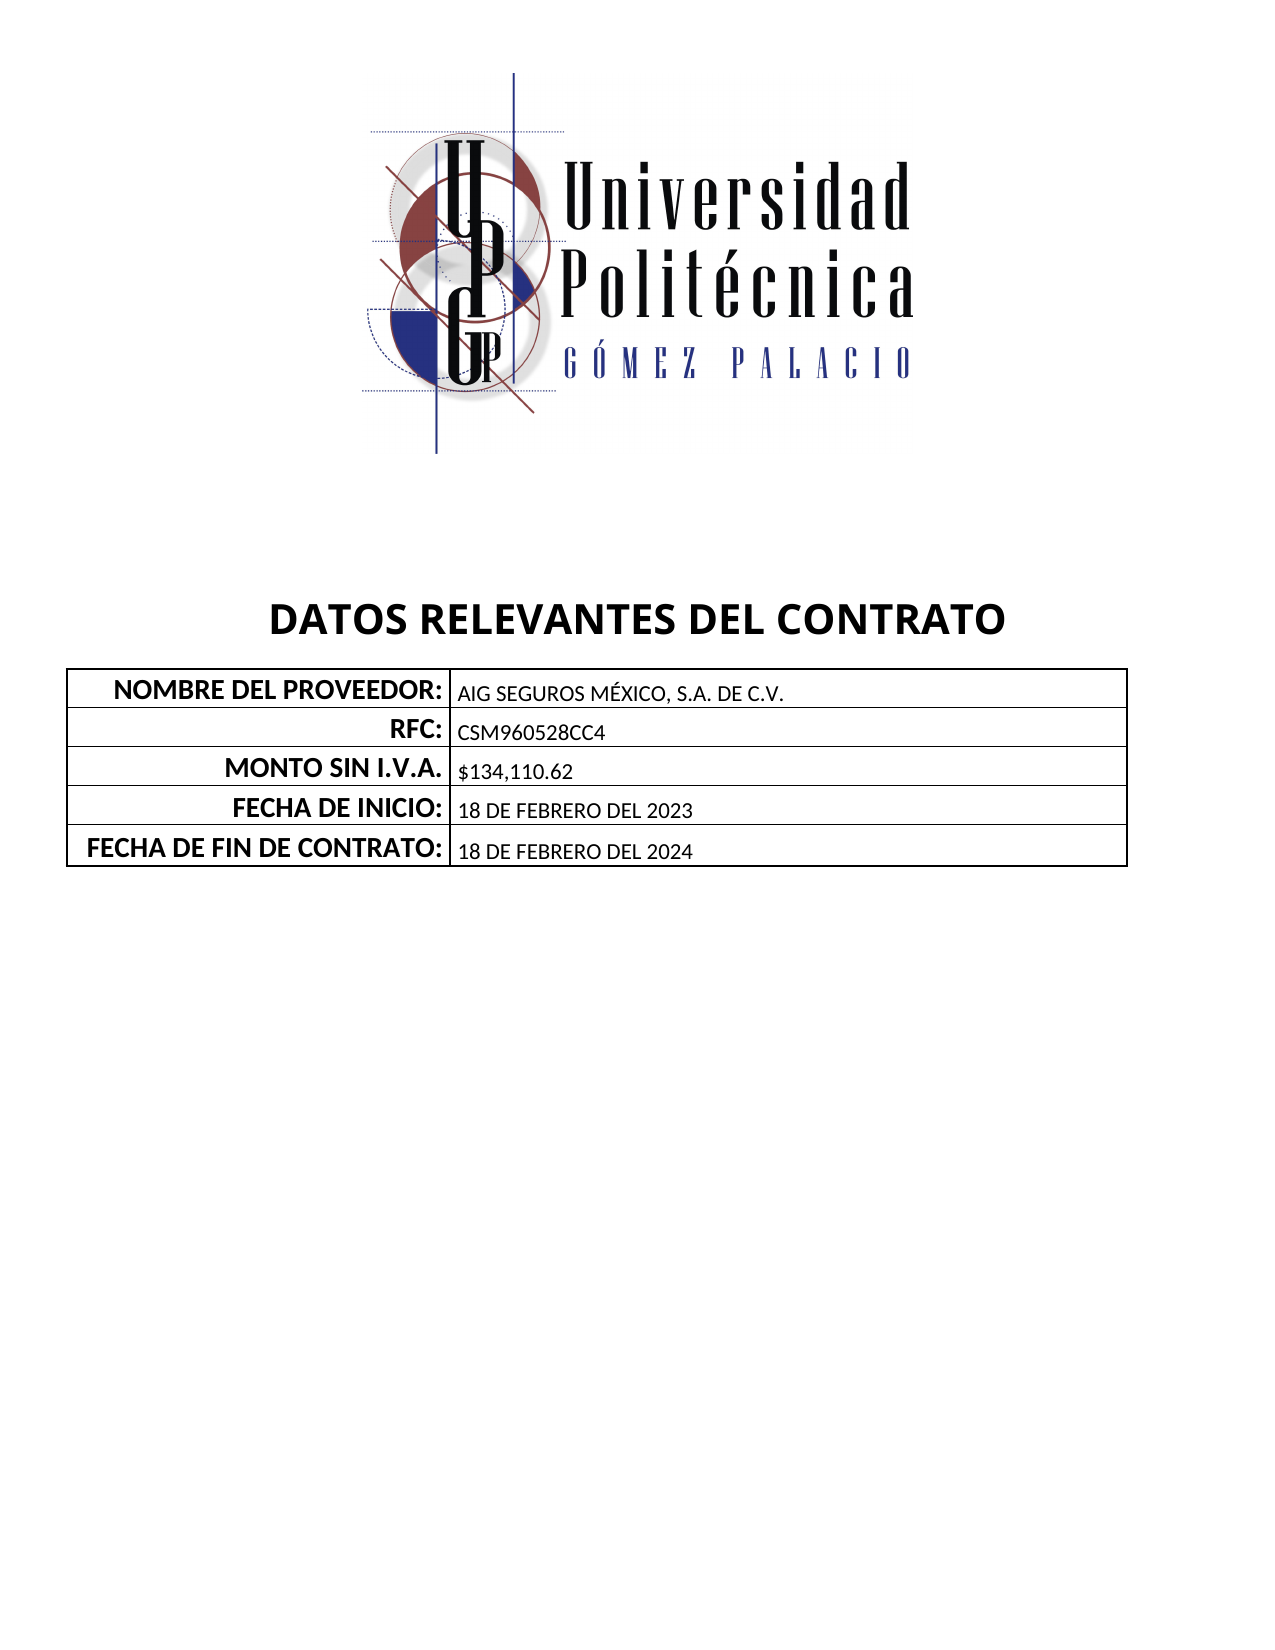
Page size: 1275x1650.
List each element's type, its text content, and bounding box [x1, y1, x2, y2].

text DATOS RELEVANTES DEL CONTRATO [75, 590, 1200, 647]
table_cell FECHA DE INICIO: [68, 786, 449, 824]
table_cell FECHA DE FIN DE CONTRATO: [68, 825, 449, 865]
table_cell RFC: [68, 708, 449, 746]
table_cell CSM960528CC4 [451, 708, 1126, 746]
table_header AIG SEGUROS MÉXICO, S.A. DE C.V. [451, 670, 1126, 707]
table_cell 18 DE FEBRERO DEL 2024 [451, 825, 1126, 865]
table_header NOMBRE DEL PROVEEDOR: [68, 670, 449, 707]
table_cell MONTO SIN I.V.A. [68, 747, 449, 785]
table_cell 18 DE FEBRERO DEL 2023 [451, 786, 1126, 824]
table_cell $134,110.62 [451, 747, 1126, 785]
picture [362, 73, 913, 454]
